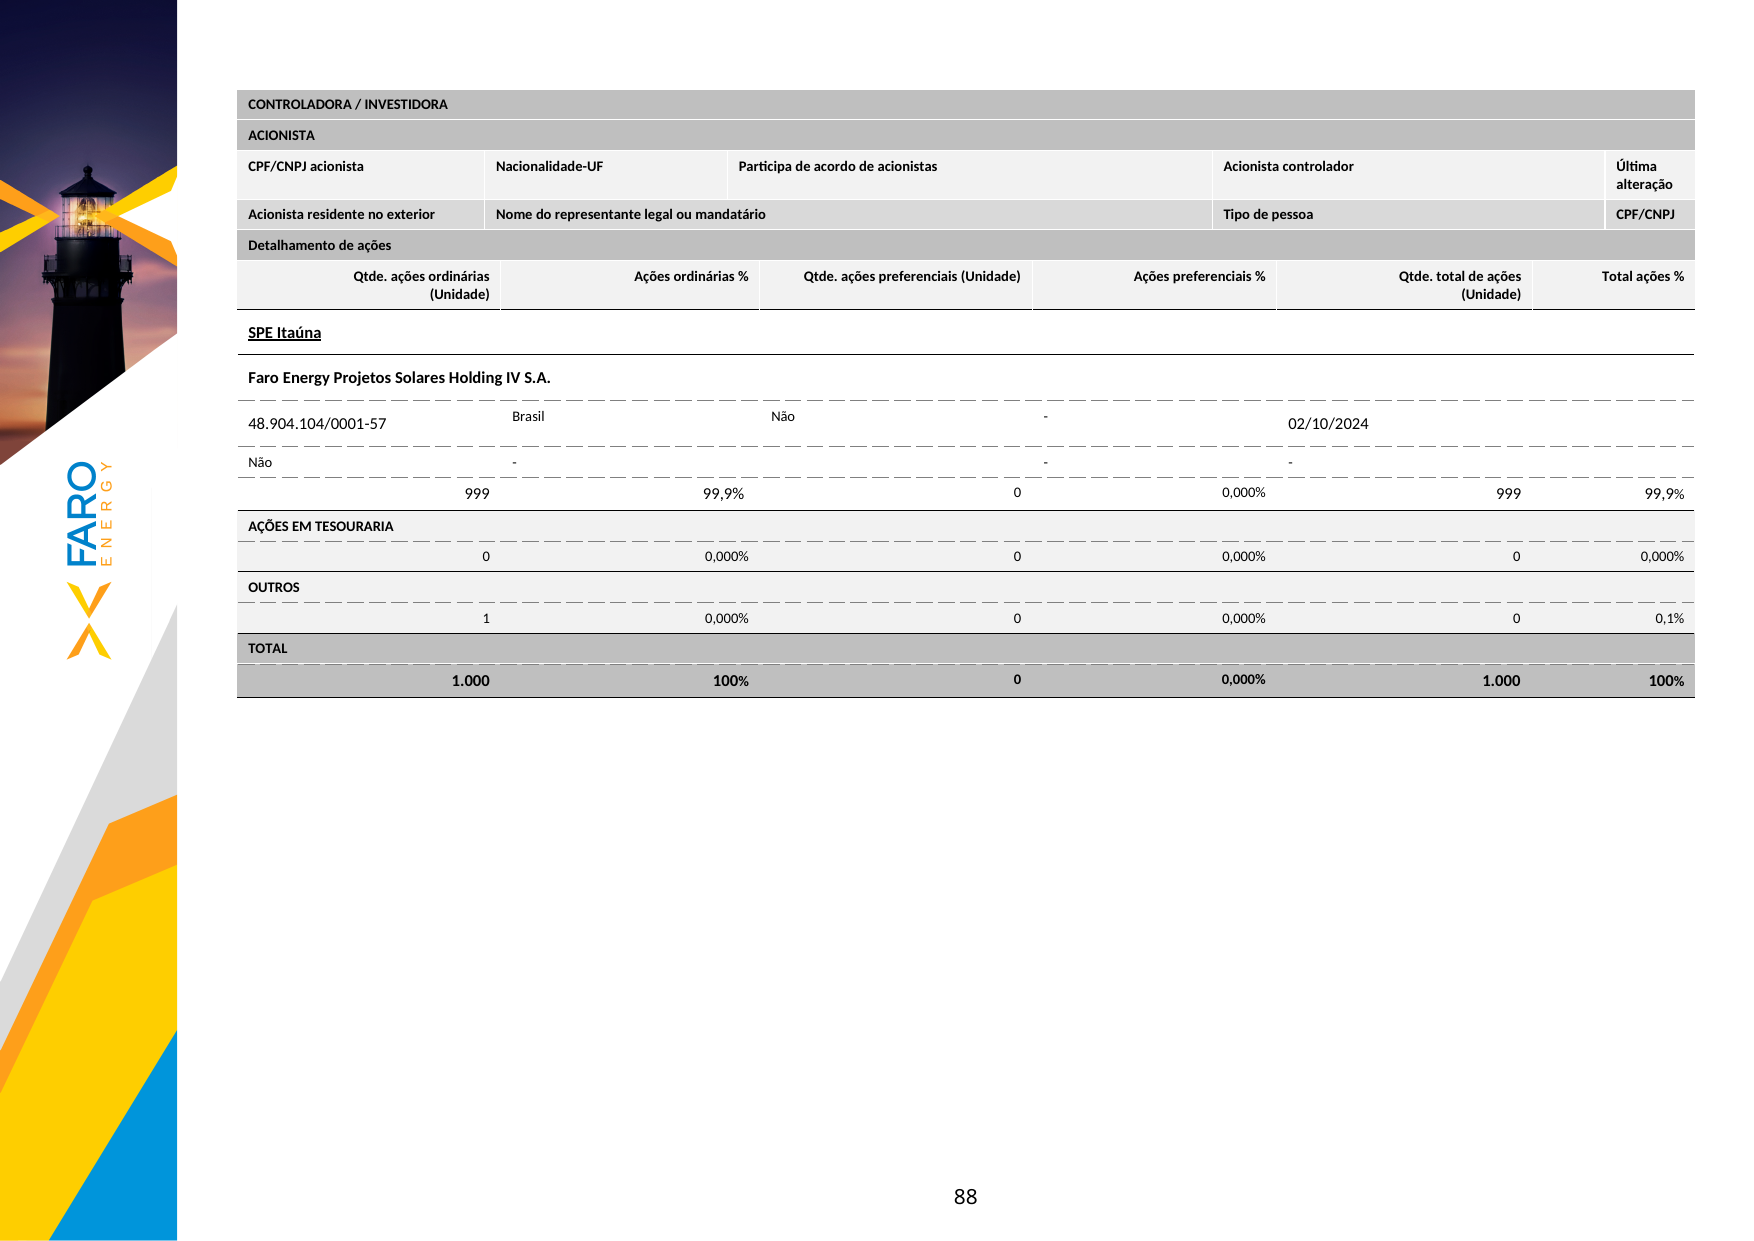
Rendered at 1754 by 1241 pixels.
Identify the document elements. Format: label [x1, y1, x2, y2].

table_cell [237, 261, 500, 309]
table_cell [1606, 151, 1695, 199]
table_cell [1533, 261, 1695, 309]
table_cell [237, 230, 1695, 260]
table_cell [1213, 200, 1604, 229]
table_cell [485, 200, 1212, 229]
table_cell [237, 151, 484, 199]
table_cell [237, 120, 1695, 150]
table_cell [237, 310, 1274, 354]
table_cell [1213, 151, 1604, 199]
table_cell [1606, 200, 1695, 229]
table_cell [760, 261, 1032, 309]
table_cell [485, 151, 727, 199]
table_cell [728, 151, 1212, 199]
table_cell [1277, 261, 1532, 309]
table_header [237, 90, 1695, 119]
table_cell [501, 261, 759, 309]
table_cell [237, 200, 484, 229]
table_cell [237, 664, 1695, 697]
picture [0, 0, 178, 1241]
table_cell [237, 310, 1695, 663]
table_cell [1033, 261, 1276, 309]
